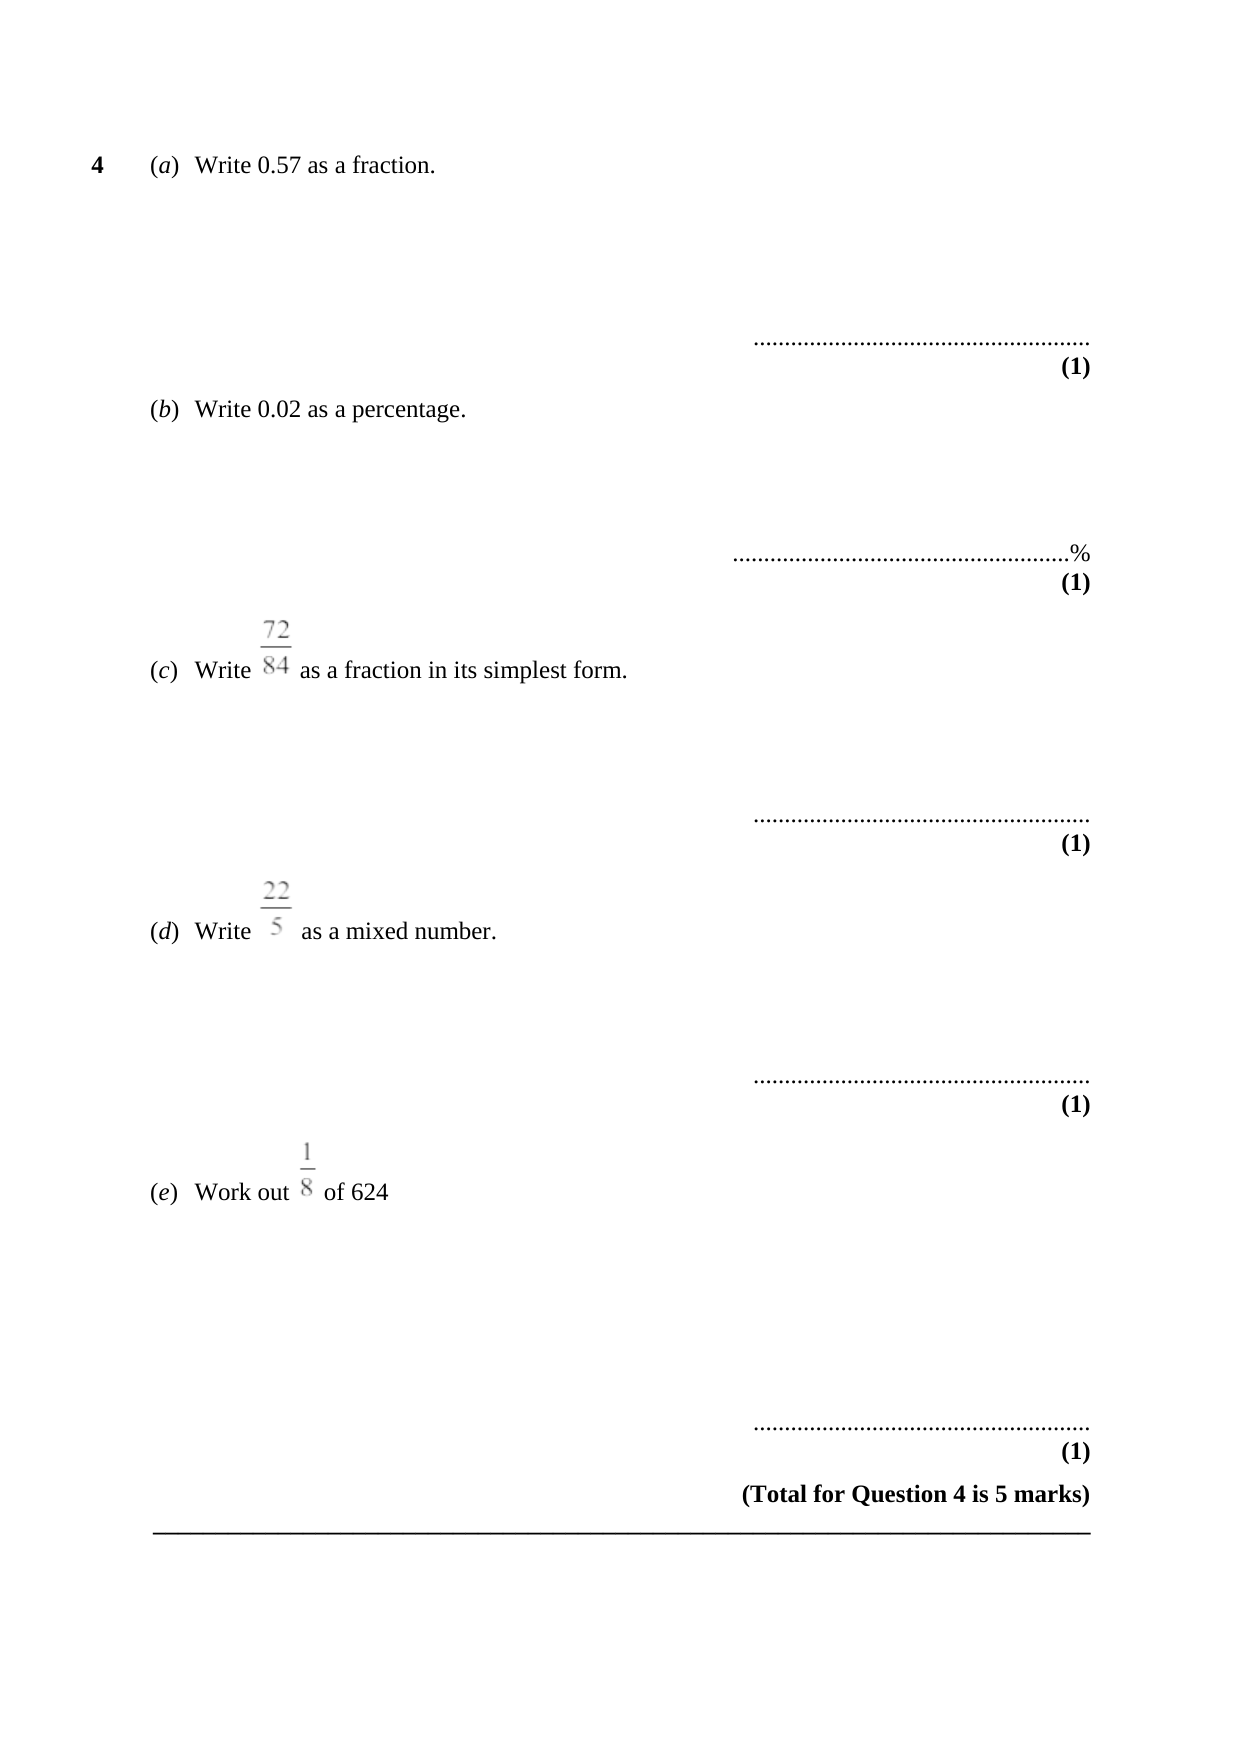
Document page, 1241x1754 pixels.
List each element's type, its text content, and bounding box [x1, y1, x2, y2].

text (1) [150, 567, 1090, 596]
text ...................................................... [150, 1060, 1090, 1089]
text (1) [150, 1436, 1090, 1465]
text (c) Write as a fraction in its simplest form. [150, 610, 1090, 684]
text (1) [150, 1089, 1090, 1118]
text ...................................................... [150, 799, 1090, 828]
text ___________________________________________________________________________ [150, 1508, 1090, 1537]
text (e) Work out of 624 [150, 1132, 1090, 1206]
text (b) Write 0.02 as a percentage. [150, 394, 1090, 423]
text ...................................................... [150, 1407, 1090, 1436]
text ...................................................... [150, 322, 1090, 351]
text (1) [150, 828, 1090, 857]
text ......................................................% [150, 538, 1090, 567]
text (Total for Question 4 is 5 marks) [150, 1479, 1090, 1508]
text (d) Write as a mixed number. [150, 871, 1090, 945]
text (1) [150, 351, 1090, 380]
text 4 (a) Write 0.57 as a fraction. [91, 150, 1090, 179]
